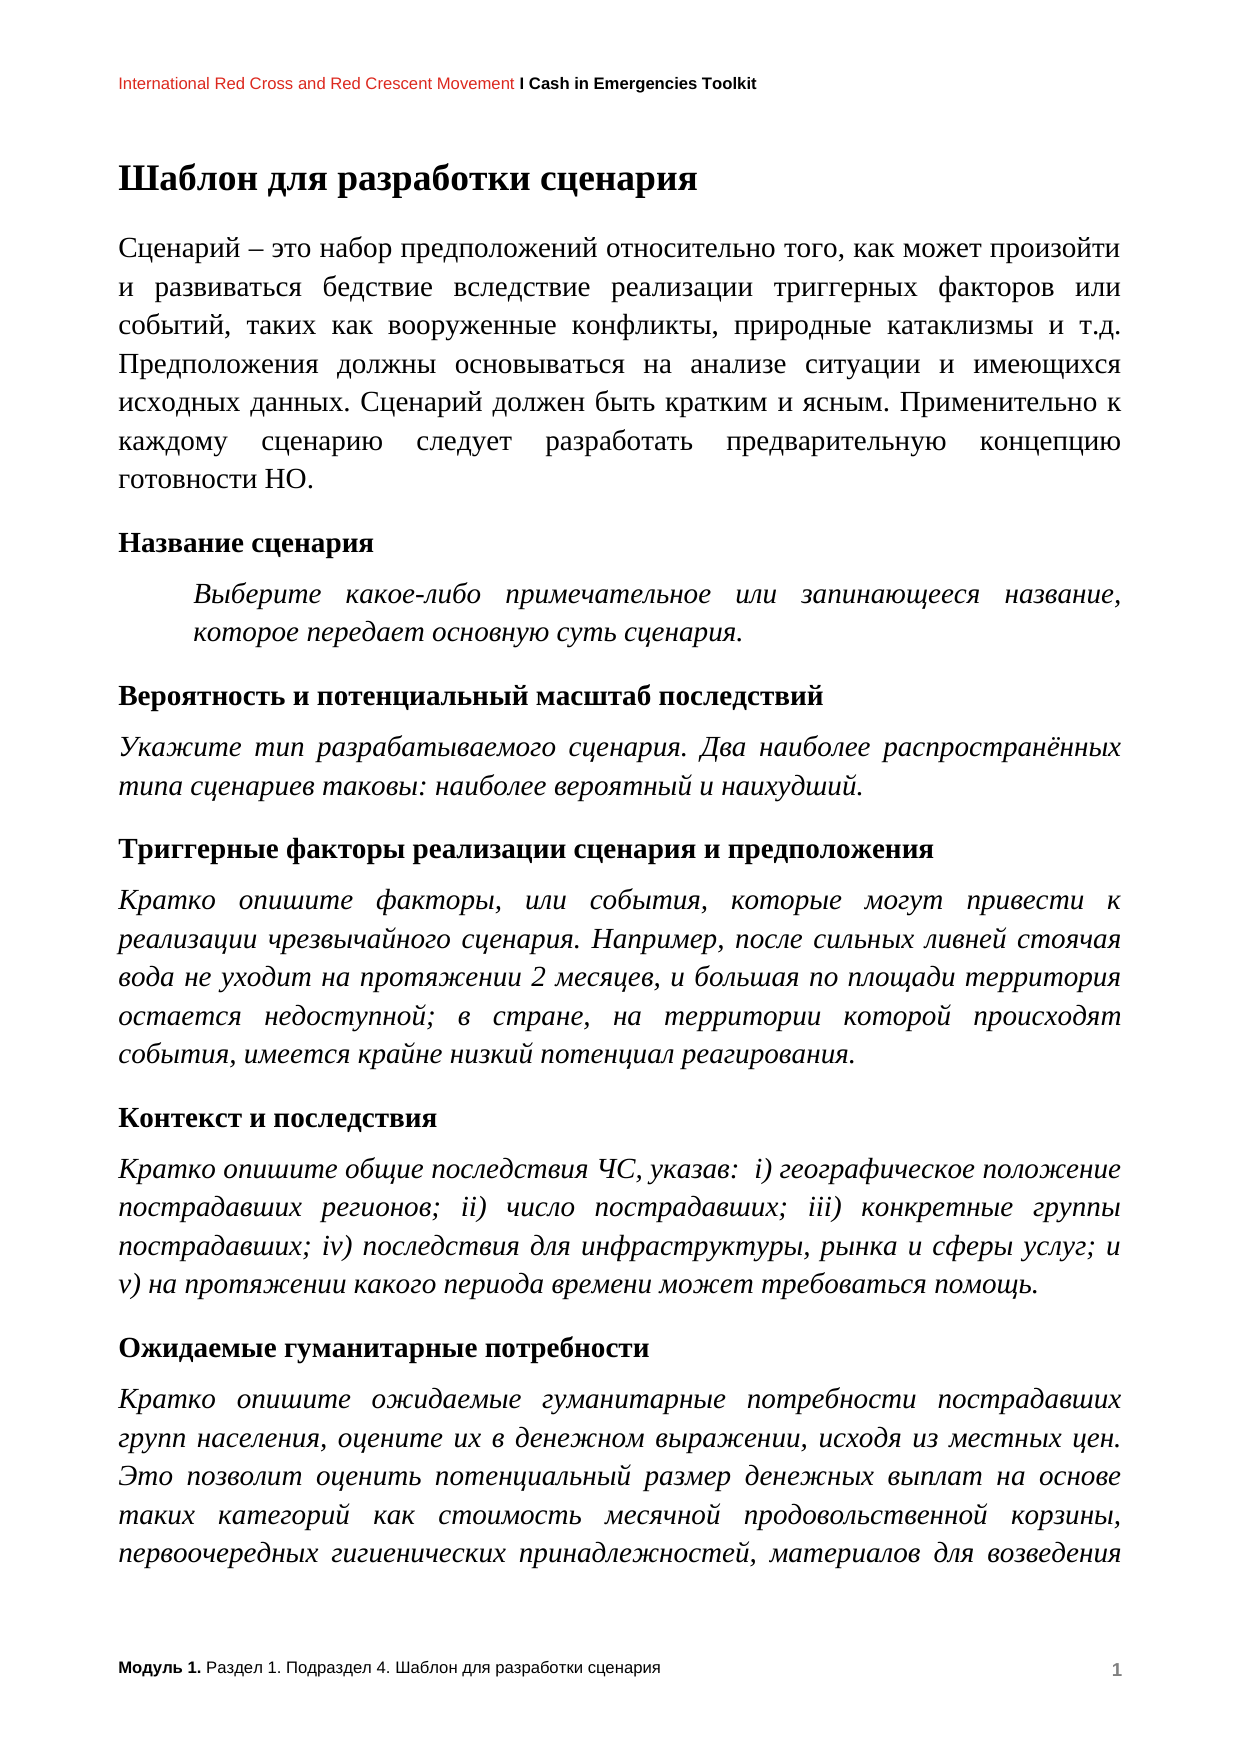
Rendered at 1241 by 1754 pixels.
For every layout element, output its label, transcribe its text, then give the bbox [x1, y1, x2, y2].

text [118, 1381, 1122, 1569]
text Кратко опишите факторы, или события, которые могут привести к реализации чрезвычайного сценария. Например, после сильных ливней стоячая вода не уходит на протяжении 2 месяцев, и большая по площади территория остается недоступной; в стране, на территории которой происходят события, имеется крайне низкий потенциал реагирования. [118, 882, 1122, 1070]
text Сценарий – это набор предположений относительно того, как может произойти и развиваться бедствие вследствие реализации триггерных факторов или событий, таких как вооруженные конфликты, природные катаклизмы и т.д. Предположения должны основываться на анализе ситуации и имеющихся исходных данных. Сценарий должен быть кратким и ясным. Применительно к каждому сценарию следует разработать предварительную концепцию готовности НО. [118, 230, 1122, 495]
text Кратко опишите общие последствия ЧС, указав: i) географическое положение пострадавших регионов; ii) число пострадавших; iii) конкретные группы пострадавших; iv) последствия для инфраструктуры, рынка и сферы услуг; и v) на протяжении какого периода времени может требоваться помощь. [118, 1151, 1122, 1300]
text Укажите тип разрабатываемого сценария. Два наиболее распространённых типа сценариев таковы: наиболее вероятный и наихудший. [118, 729, 1122, 801]
subtitle Контекст и последствия [118, 1100, 1122, 1133]
text Выберите какое-либо примечательное или запинающееся название, которое передает основную суть сценария. [193, 576, 1122, 648]
subtitle Название сценария [118, 525, 1122, 558]
subtitle Ожидаемые гуманитарные потребности [118, 1330, 1122, 1364]
subtitle Триггерные факторы реализации сценария и предположения [118, 831, 1122, 865]
subtitle Вероятность и потенциальный масштаб последствий [118, 678, 1122, 712]
text Шаблон для разработки сценария [118, 156, 1122, 199]
